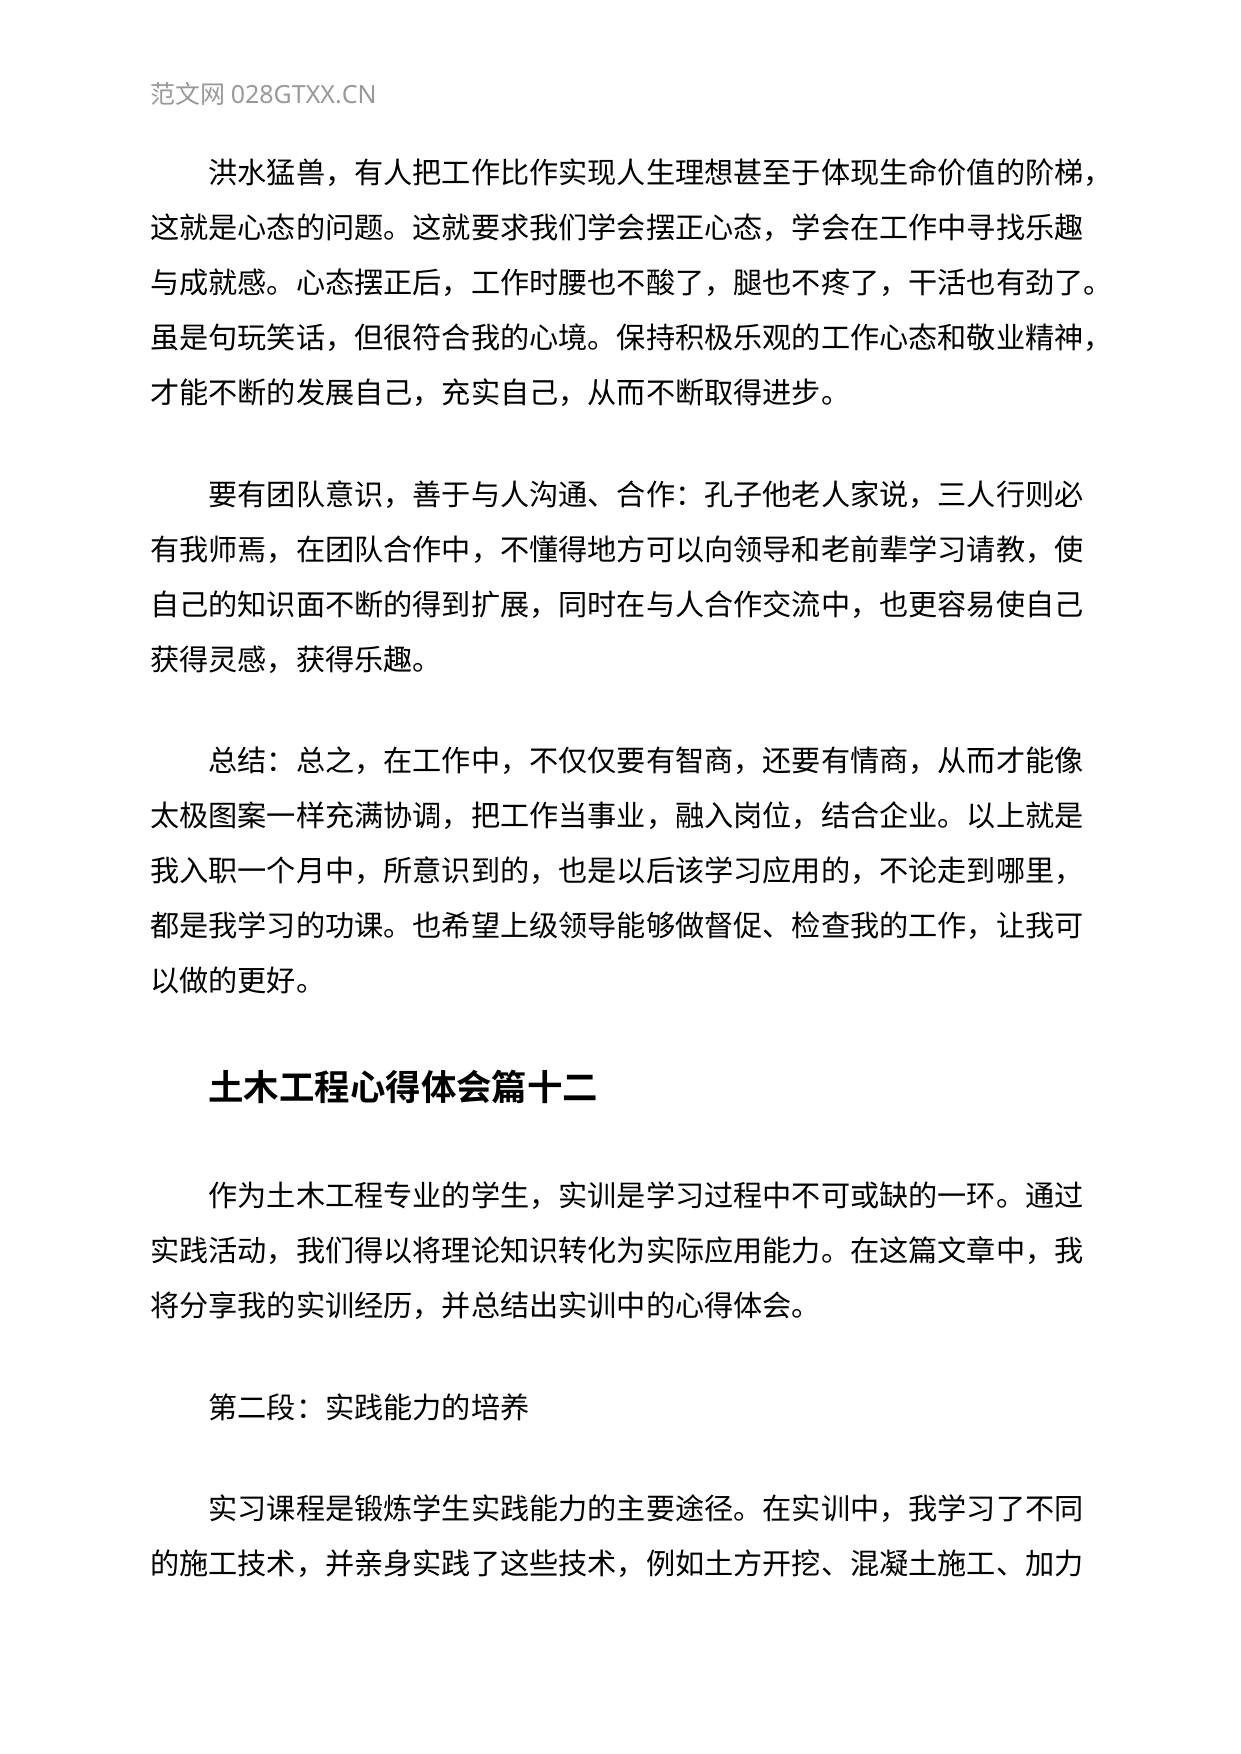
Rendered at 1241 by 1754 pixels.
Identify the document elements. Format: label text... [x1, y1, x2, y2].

text 洪水猛兽，有人把工作比作实现人生理想甚至于体现生命价值的阶梯，这就是心态的问题。这就要求我们学会摆正心态，学会在工作中寻找乐趣与成就感。心态摆正后，工作时腰也不酸了，腿也不疼了，干活也有劲了。虽是句玩笑话，但很符合我的心境。保持积极乐观的工作心态和敬业精神，才能不断的发展自己，充实自己，从而不断取得进步。 [150, 150, 1090, 412]
text 土木工程心得体会篇十二 [150, 1059, 1090, 1110]
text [150, 1486, 1090, 1583]
text 作为土木工程专业的学生，实训是学习过程中不可或缺的一环。通过实践活动，我们得以将理论知识转化为实际应用能力。在这篇文章中，我将分享我的实训经历，并总结出实训中的心得体会。 [150, 1173, 1090, 1325]
text 要有团队意识，善于与人沟通、合作：孔子他老人家说，三人行则必有我师焉，在团队合作中，不懂得地方可以向领导和老前辈学习请教，使自己的知识面不断的得到扩展，同时在与人合作交流中，也更容易使自己获得灵感，获得乐趣。 [150, 471, 1090, 678]
text 总结：总之，在工作中，不仅仅要有智商，还要有情商，从而才能像太极图案一样充满协调，把工作当事业，融入岗位，结合企业。以上就是我入职一个月中，所意识到的，也是以后该学习应用的，不论走到哪里，都是我学习的功课。也希望上级领导能够做督促、检查我的工作，让我可以做的更好。 [150, 738, 1090, 1000]
text 第二段：实践能力的培养 [150, 1384, 1090, 1426]
